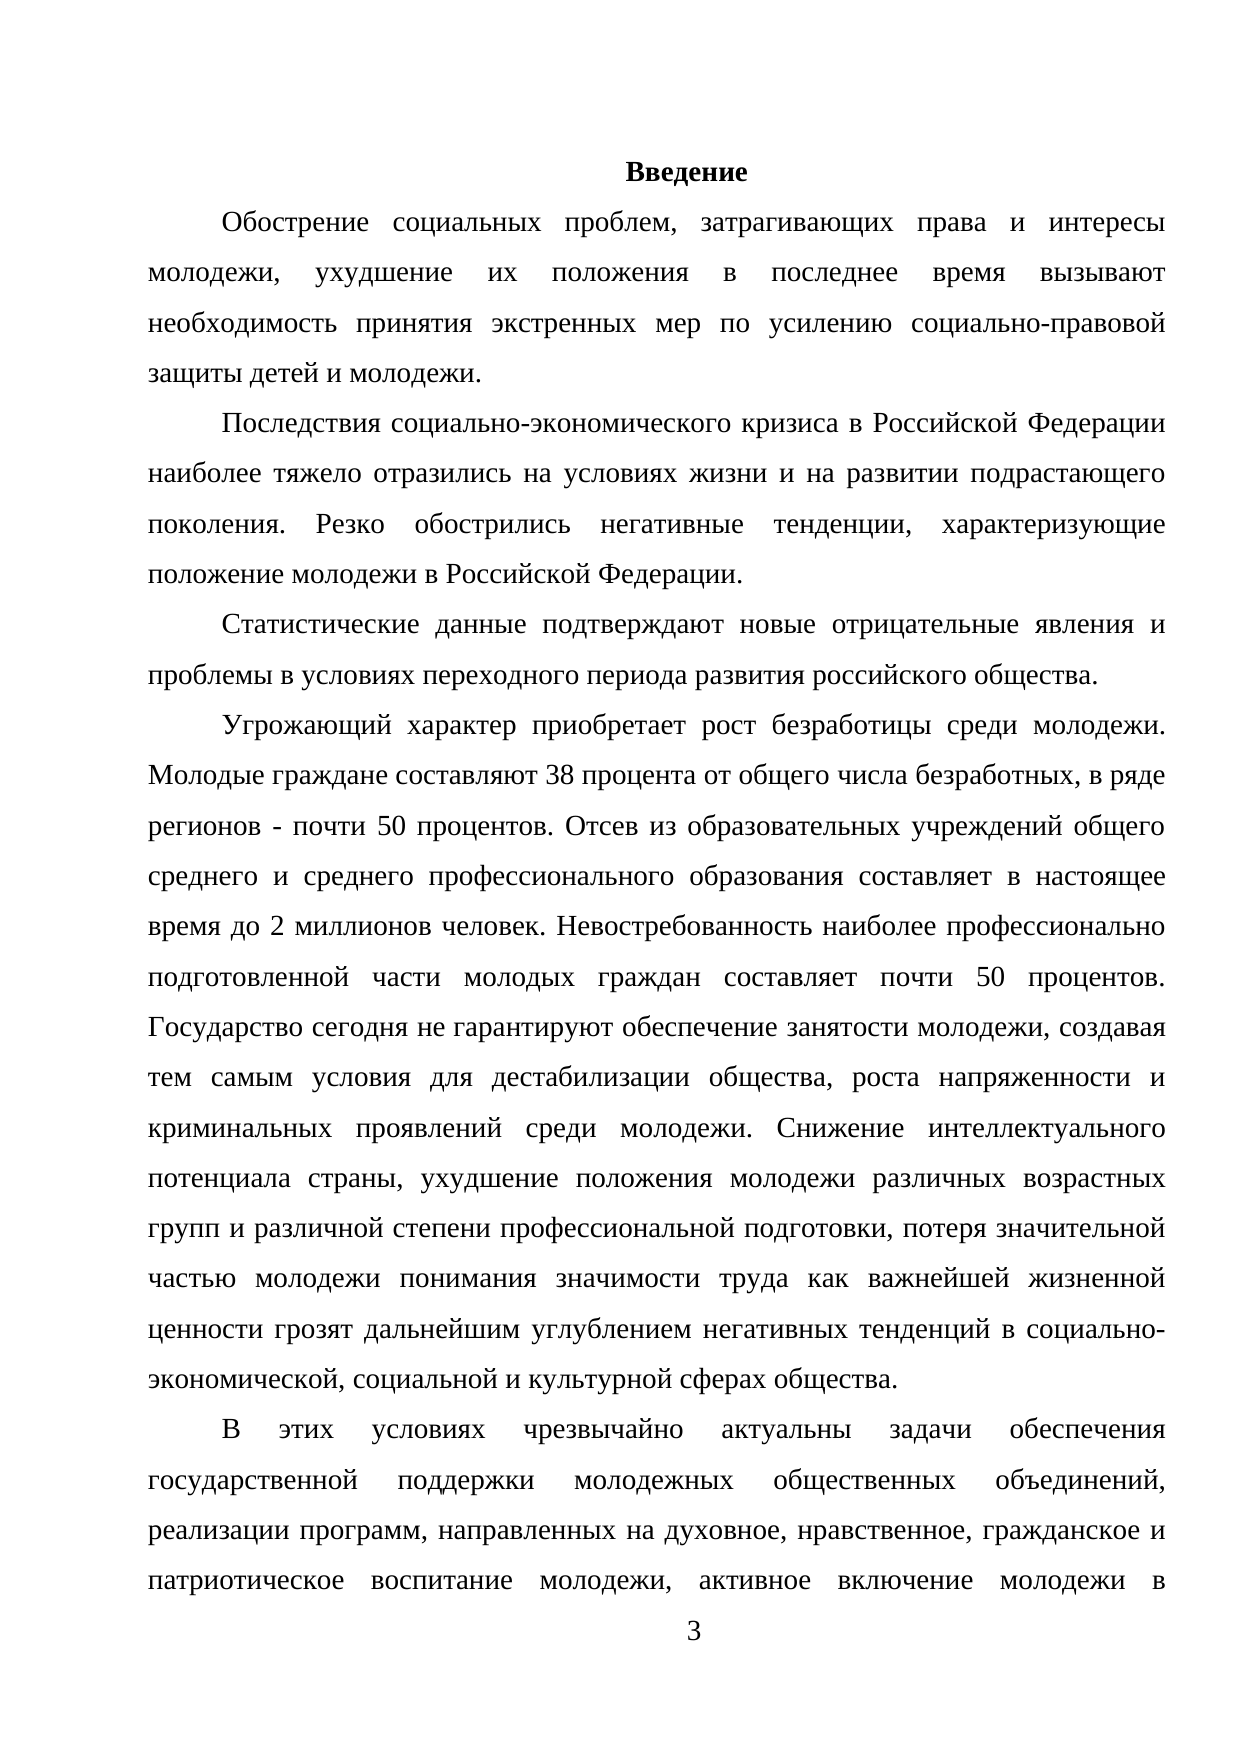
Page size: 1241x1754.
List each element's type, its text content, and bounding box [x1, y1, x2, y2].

text Введение [148, 154, 1167, 187]
text Последствия социально-экономического кризиса в Российской Федерации наиболее тяжело отразились на условиях жизни и на развитии подрастающего поколения. Резко обострились негативные тенденции, характеризующие положение молодежи в Российской Федерации. [148, 405, 1167, 590]
text Обострение социальных проблем, затрагивающих права и интересы молодежи, ухудшение их положения в последнее время вызывают необходимость принятия экстренных мер по усилению социально-правовой защиты детей и молодежи. [148, 204, 1167, 388]
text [148, 1412, 1167, 1596]
text Угрожающий характер приобретает рост безработицы среди молодежи. Молодые граждане составляют 38 процента от общего числа безработных, в ряде регионов - почти 50 процентов. Отсев из образовательных учреждений общего среднего и среднего профессионального образования составляет в настоящее время до 2 миллионов человек. Невостребованность наиболее профессионально подготовленной части молодых граждан составляет почти 50 процентов. Государство сегодня не гарантируют обеспечение занятости молодежи, создавая тем самым условия для дестабилизации общества, роста напряженности и криминальных проявлений среди молодежи. Снижение интеллектуального потенциала страны, ухудшение положения молодежи различных возрастных групп и различной степени профессиональной подготовки, потеря значительной частью молодежи понимания значимости труда как важнейшей жизненной ценности грозят дальнейшим углублением негативных тенденций в социально-экономической, социальной и культурной сферах общества. [148, 707, 1167, 1395]
text Статистические данные подтверждают новые отрицательные явления и проблемы в условиях переходного периода развития российского общества. [148, 607, 1167, 690]
